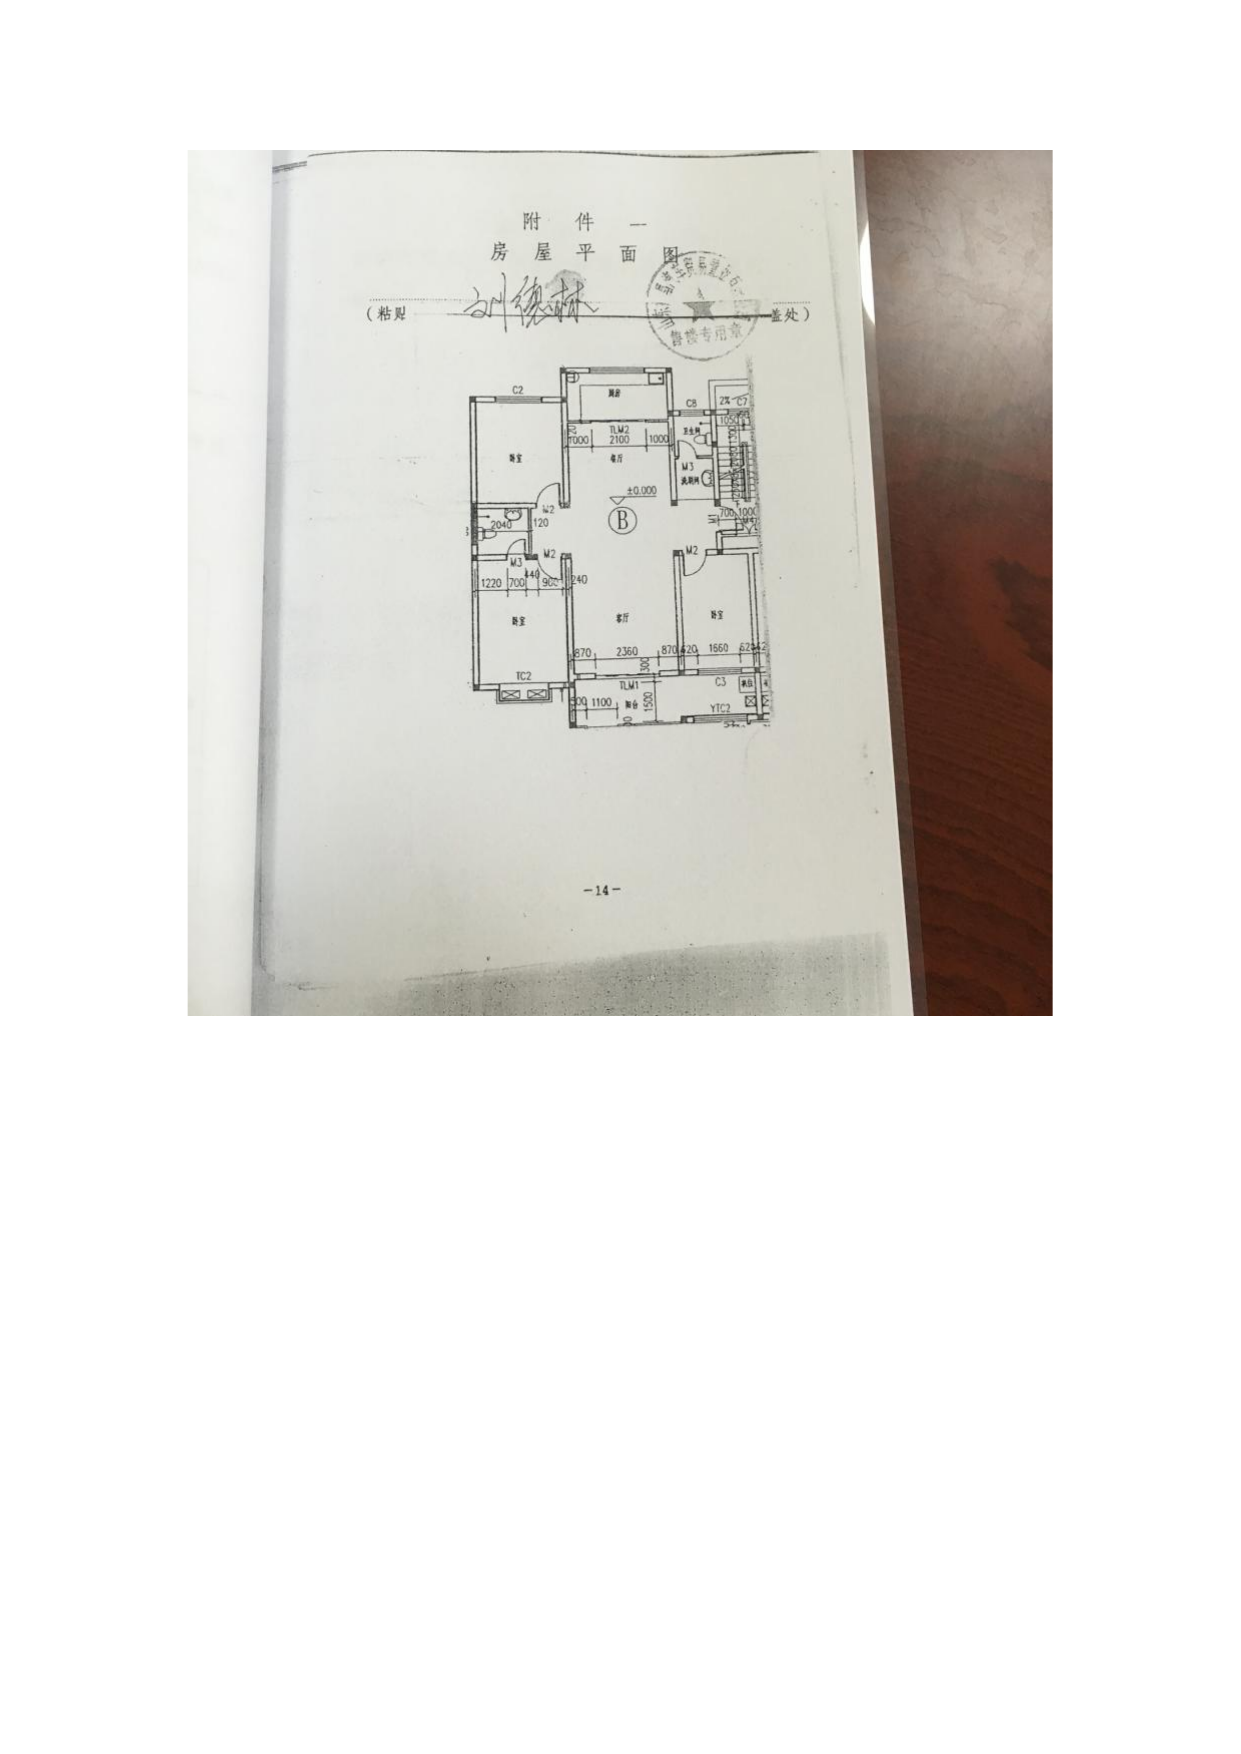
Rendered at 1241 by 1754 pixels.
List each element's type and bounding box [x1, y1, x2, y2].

picture [187, 150, 1053, 1016]
